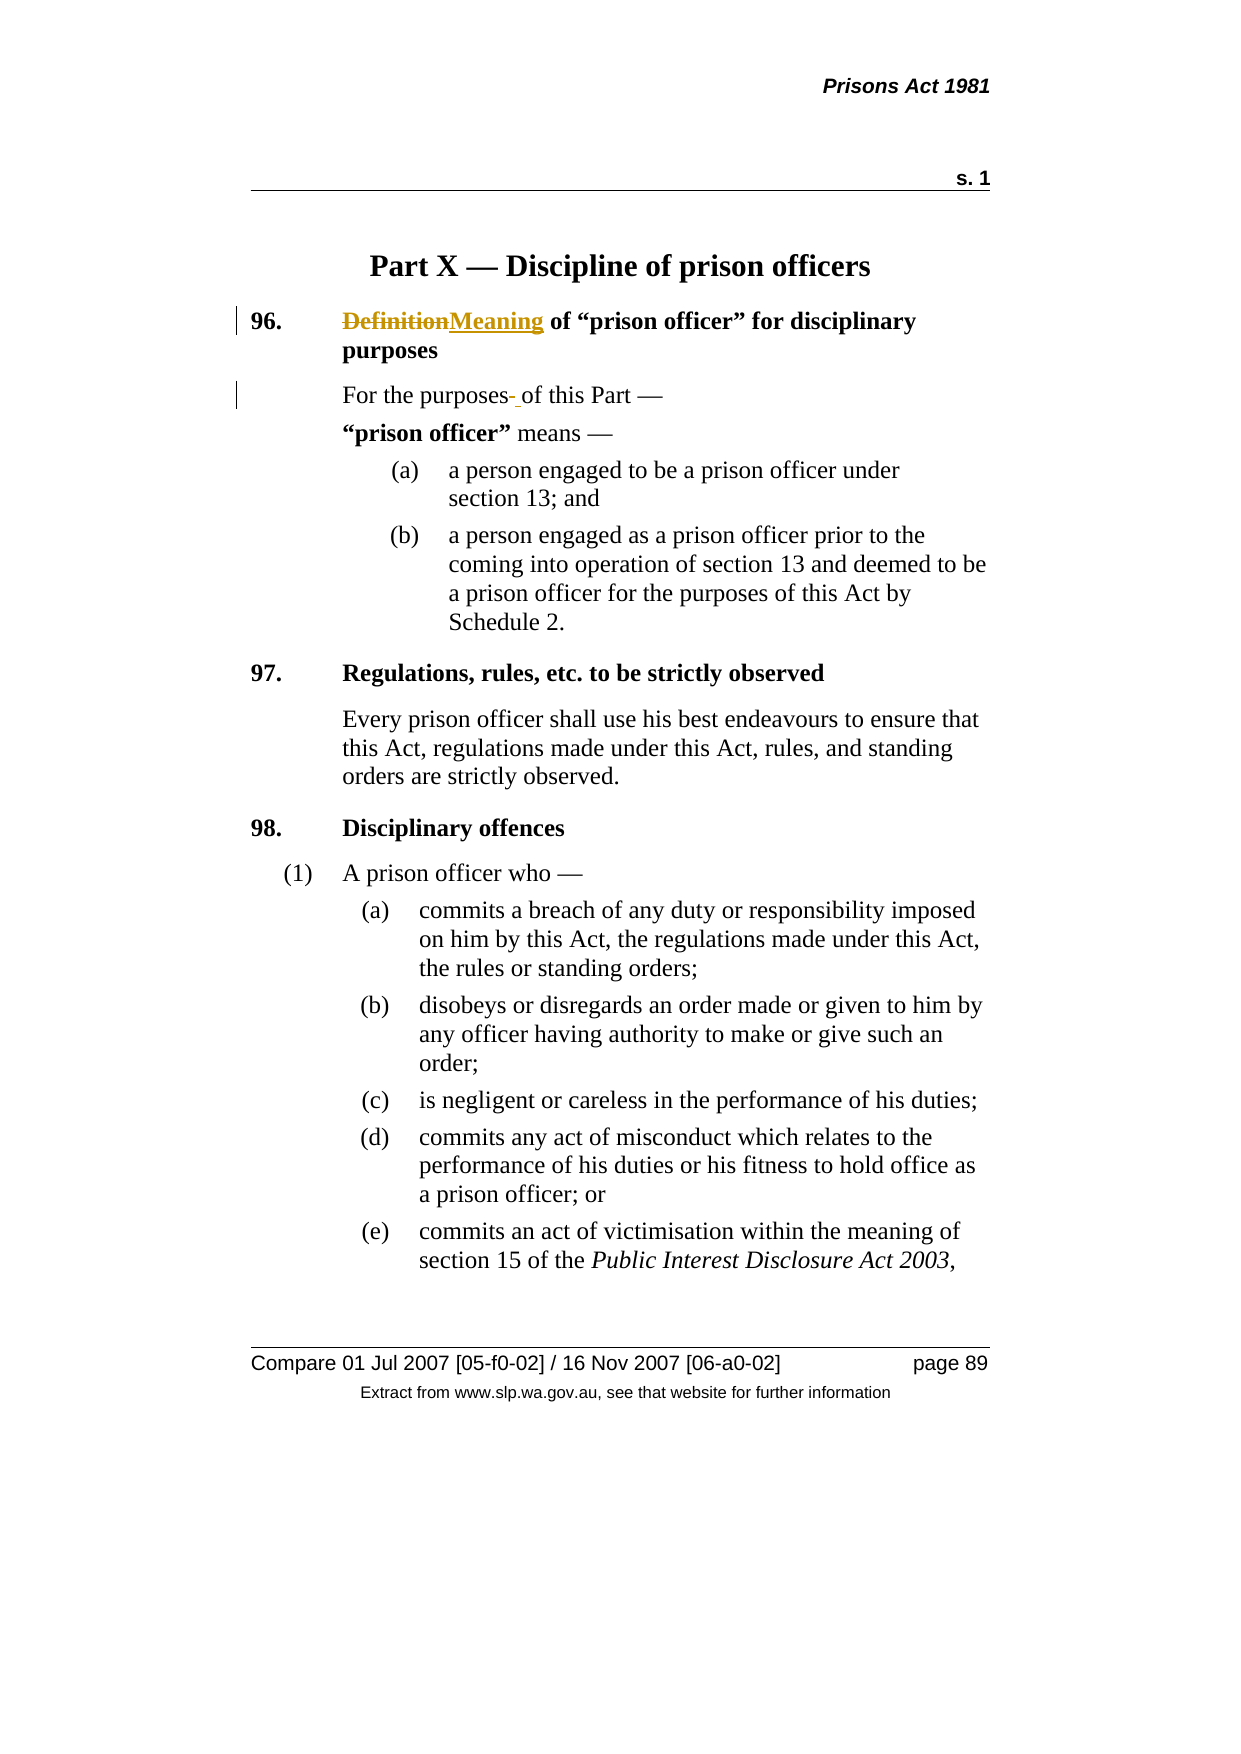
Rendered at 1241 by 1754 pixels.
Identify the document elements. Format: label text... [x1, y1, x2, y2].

text (a) commits a breach of any duty or responsibility imposed on him by this Act, the regulations made under this Act, the rules or standing orders; [251, 896, 990, 982]
text (b) disobeys or disregards an order made or given to him by any officer having authority to make or give such an order; [251, 990, 990, 1076]
text For the purposesof this Part — [251, 381, 990, 409]
subtitle 96. of “prison officer” for disciplinary purposes [251, 306, 990, 364]
text (c) is negligent or careless in the performance of his duties; [251, 1085, 990, 1113]
text Every prison officer shall use his best endeavours to ensure that this Act, regulations made under this Act, rules, and standing orders are strictly observed. [251, 704, 990, 790]
text (d) commits any act of misconduct which relates to the performance of his duties or his fitness to hold office as a prison officer; or [251, 1122, 990, 1208]
text “prison officer” means — [251, 418, 990, 446]
subtitle 97. Regulations, rules, etc. to be strictly observed [251, 658, 990, 687]
text (e) commits an act of victimisation within the meaning of section 15 of the Public Interest Disclosure Act 2003, [251, 1216, 990, 1274]
subtitle Part X — Discipline of prison officers [251, 247, 990, 283]
subtitle 98. Disciplinary offences [251, 813, 990, 842]
text (1) A prison officer who — [251, 858, 990, 887]
text (b) a person engaged as a prison officer prior to the coming into operation of section 13 and deemed to be a prison officer for the purposes of this Act by Schedule 2. [251, 521, 990, 636]
text (a) a person engaged to be a prison officer under section 13; and [251, 455, 990, 512]
